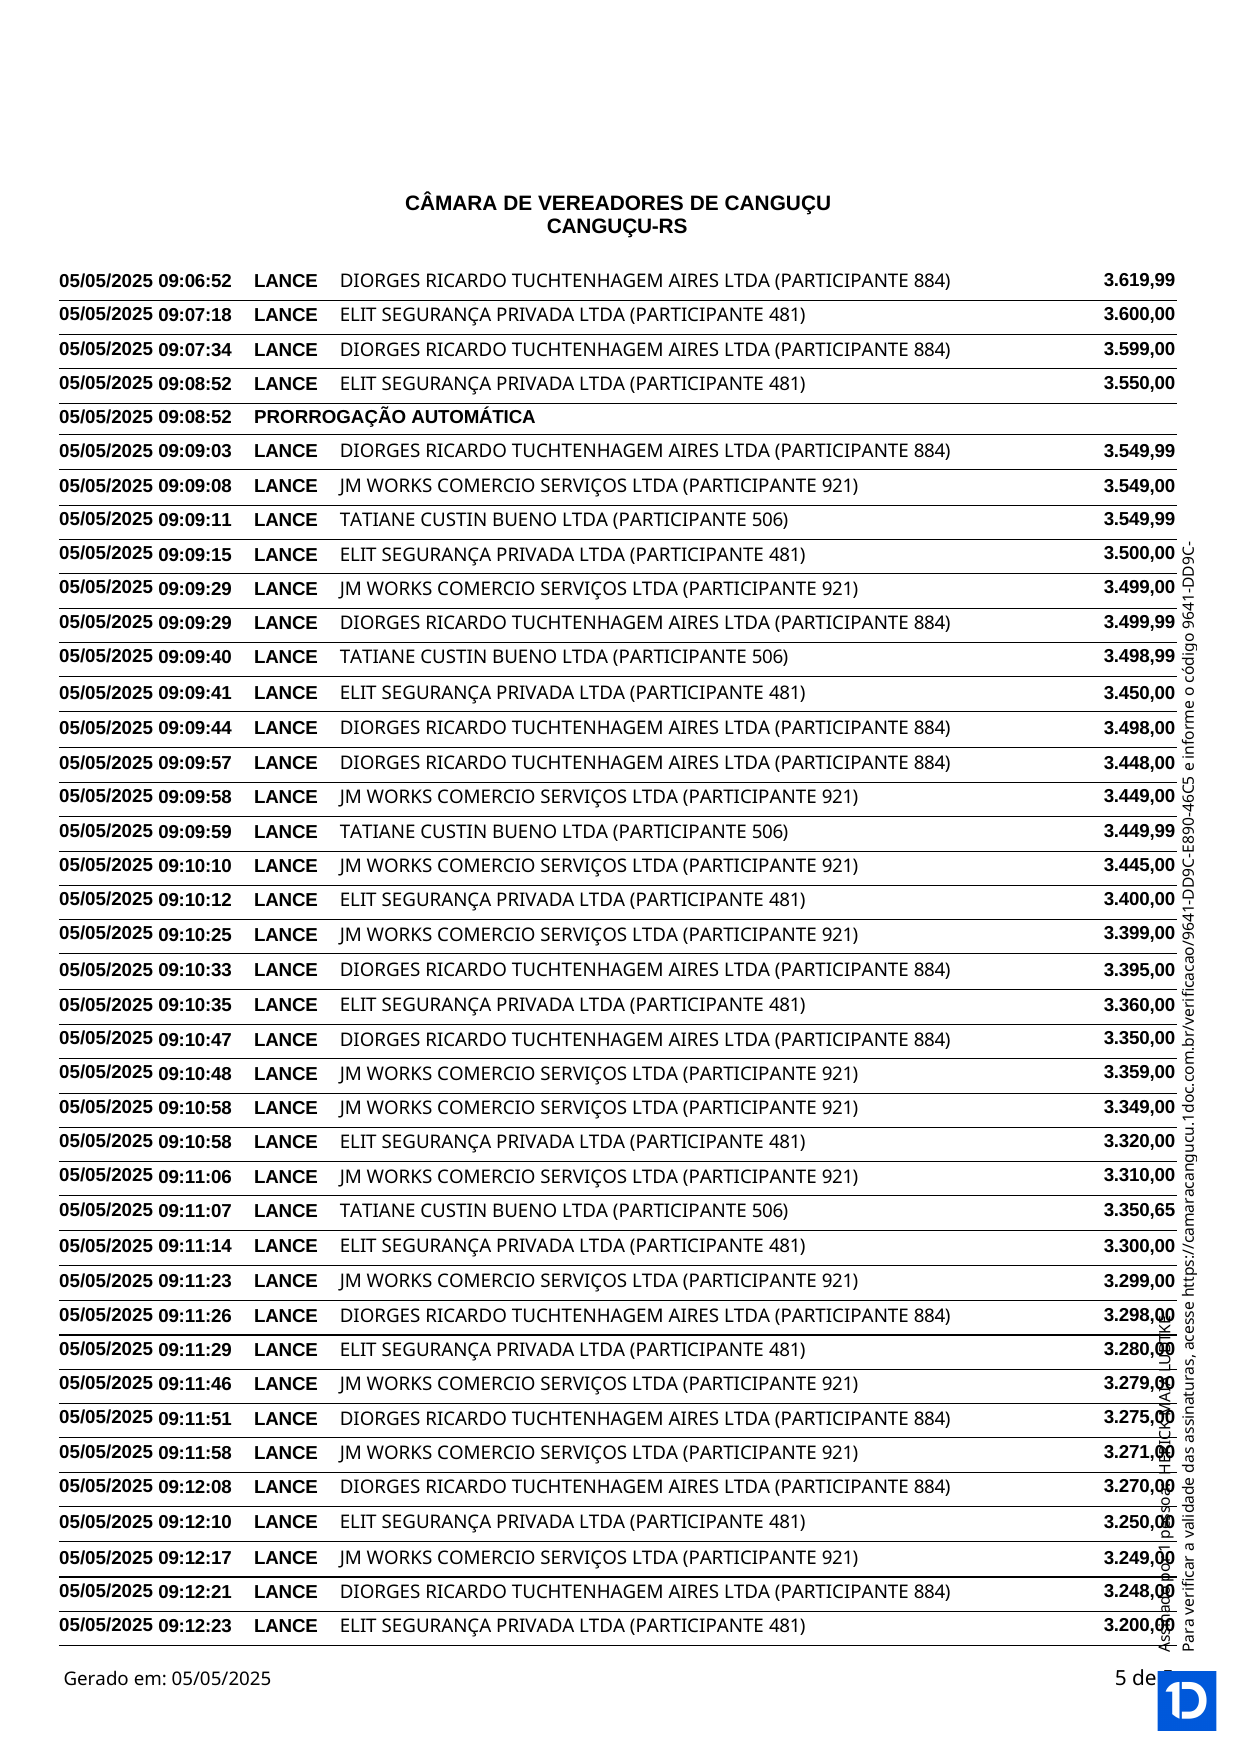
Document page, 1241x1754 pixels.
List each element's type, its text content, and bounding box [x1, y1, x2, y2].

text 05/05/2025 09:11:46 LANCE JM WORKS COMERCIO SERVIÇOS LTDA (PARTICIPANTE 921) 3.279,00 [59, 1367, 1181, 1396]
text 05/05/2025 09:06:52 LANCE DIORGES RICARDO TUCHTENHAGEM AIRES LTDA (PARTICIPANTE 884) 3.619,99 [59, 267, 1181, 293]
text 05/05/2025 09:12:17 LANCE JM WORKS COMERCIO SERVIÇOS LTDA (PARTICIPANTE 921) 3.249,00 [59, 1541, 1181, 1569]
text 05/05/2025 09:09:29 LANCE JM WORKS COMERCIO SERVIÇOS LTDA (PARTICIPANTE 921) 3.499,00 [59, 572, 1181, 601]
text 05/05/2025 09:09:03 LANCE DIORGES RICARDO TUCHTENHAGEM AIRES LTDA (PARTICIPANTE 884) 3.549,99 [59, 434, 1181, 462]
text 05/05/2025 09:09:15 LANCE ELIT SEGURANÇA PRIVADA LTDA (PARTICIPANTE 481) 3.500,00 [59, 538, 1181, 566]
text 05/05/2025 09:11:07 LANCE TATIANE CUSTIN BUENO LTDA (PARTICIPANTE 506) 3.350,65 [59, 1194, 1181, 1223]
text 05/05/2025 09:10:10 LANCE JM WORKS COMERCIO SERVIÇOS LTDA (PARTICIPANTE 921) 3.445,00 [59, 849, 1181, 878]
text 05/05/2025 09:11:06 LANCE JM WORKS COMERCIO SERVIÇOS LTDA (PARTICIPANTE 921) 3.310,00 [59, 1160, 1181, 1188]
text 05/05/2025 09:12:08 LANCE DIORGES RICARDO TUCHTENHAGEM AIRES LTDA (PARTICIPANTE 884) 3.270,00 [59, 1470, 1181, 1499]
text 05/05/2025 09:12:10 LANCE ELIT SEGURANÇA PRIVADA LTDA (PARTICIPANTE 481) 3.250,00 [59, 1505, 1181, 1534]
text 05/05/2025 09:10:48 LANCE JM WORKS COMERCIO SERVIÇOS LTDA (PARTICIPANTE 921) 3.359,00 [59, 1057, 1181, 1086]
text 05/05/2025 09:10:58 LANCE JM WORKS COMERCIO SERVIÇOS LTDA (PARTICIPANTE 921) 3.349,00 [59, 1091, 1181, 1120]
picture [1157, 1671, 1217, 1731]
text 05/05/2025 09:08:52 PRORROGAÇÃO AUTOMÁTICA [59, 402, 1181, 427]
text 05/05/2025 09:08:52 LANCE ELIT SEGURANÇA PRIVADA LTDA (PARTICIPANTE 481) 3.550,00 [59, 367, 1181, 396]
text 05/05/2025 09:09:41 LANCE ELIT SEGURANÇA PRIVADA LTDA (PARTICIPANTE 481) 3.450,00 [59, 676, 1181, 704]
text 05/05/2025 09:11:14 LANCE ELIT SEGURANÇA PRIVADA LTDA (PARTICIPANTE 481) 3.300,00 [59, 1229, 1181, 1258]
text 05/05/2025 09:11:29 LANCE ELIT SEGURANÇA PRIVADA LTDA (PARTICIPANTE 481) 3.280,00 [59, 1333, 1181, 1362]
text 05/05/2025 09:09:58 LANCE JM WORKS COMERCIO SERVIÇOS LTDA (PARTICIPANTE 921) 3.449,00 [59, 781, 1181, 809]
text 05/05/2025 09:11:58 LANCE JM WORKS COMERCIO SERVIÇOS LTDA (PARTICIPANTE 921) 3.271,00 [59, 1436, 1181, 1465]
text 05/05/2025 09:12:21 LANCE DIORGES RICARDO TUCHTENHAGEM AIRES LTDA (PARTICIPANTE 884) 3.248,00 [59, 1575, 1181, 1604]
text 05/05/2025 09:09:11 LANCE TATIANE CUSTIN BUENO LTDA (PARTICIPANTE 506) 3.549,99 [59, 503, 1181, 532]
text 05/05/2025 09:09:44 LANCE DIORGES RICARDO TUCHTENHAGEM AIRES LTDA (PARTICIPANTE 884) 3.498,00 [59, 711, 1181, 740]
text 05/05/2025 09:07:18 LANCE ELIT SEGURANÇA PRIVADA LTDA (PARTICIPANTE 481) 3.600,00 [59, 298, 1181, 327]
text 05/05/2025 09:10:25 LANCE JM WORKS COMERCIO SERVIÇOS LTDA (PARTICIPANTE 921) 3.399,00 [59, 918, 1181, 946]
text 05/05/2025 09:10:47 LANCE DIORGES RICARDO TUCHTENHAGEM AIRES LTDA (PARTICIPANTE 884) 3.350,00 [59, 1023, 1181, 1051]
text 05/05/2025 09:07:34 LANCE DIORGES RICARDO TUCHTENHAGEM AIRES LTDA (PARTICIPANTE 884) 3.599,00 [59, 333, 1181, 362]
text 05/05/2025 09:09:29 LANCE DIORGES RICARDO TUCHTENHAGEM AIRES LTDA (PARTICIPANTE 884) 3.499,99 [59, 606, 1181, 635]
text 05/05/2025 09:12:23 LANCE ELIT SEGURANÇA PRIVADA LTDA (PARTICIPANTE 481) 3.200,00 [59, 1609, 1181, 1638]
text 05/05/2025 09:09:59 LANCE TATIANE CUSTIN BUENO LTDA (PARTICIPANTE 506) 3.449,99 [59, 815, 1181, 844]
text 05/05/2025 09:11:26 LANCE DIORGES RICARDO TUCHTENHAGEM AIRES LTDA (PARTICIPANTE 884) 3.298,00 [59, 1299, 1181, 1328]
text 05/05/2025 09:09:08 LANCE JM WORKS COMERCIO SERVIÇOS LTDA (PARTICIPANTE 921) 3.549,00 [59, 469, 1181, 498]
text 05/05/2025 09:10:58 LANCE ELIT SEGURANÇA PRIVADA LTDA (PARTICIPANTE 481) 3.320,00 [59, 1125, 1181, 1154]
text 05/05/2025 09:09:40 LANCE TATIANE CUSTIN BUENO LTDA (PARTICIPANTE 506) 3.498,99 [59, 640, 1181, 669]
text 05/05/2025 09:10:12 LANCE ELIT SEGURANÇA PRIVADA LTDA (PARTICIPANTE 481) 3.400,00 [59, 883, 1181, 912]
text 05/05/2025 09:10:33 LANCE DIORGES RICARDO TUCHTENHAGEM AIRES LTDA (PARTICIPANTE 884) 3.395,00 [59, 953, 1181, 982]
text 05/05/2025 09:11:51 LANCE DIORGES RICARDO TUCHTENHAGEM AIRES LTDA (PARTICIPANTE 884) 3.275,00 [59, 1402, 1181, 1430]
text 05/05/2025 09:10:35 LANCE ELIT SEGURANÇA PRIVADA LTDA (PARTICIPANTE 481) 3.360,00 [59, 988, 1181, 1017]
text 05/05/2025 09:11:23 LANCE JM WORKS COMERCIO SERVIÇOS LTDA (PARTICIPANTE 921) 3.299,00 [59, 1264, 1181, 1293]
text 05/05/2025 09:09:57 LANCE DIORGES RICARDO TUCHTENHAGEM AIRES LTDA (PARTICIPANTE 884) 3.448,00 [59, 746, 1181, 775]
